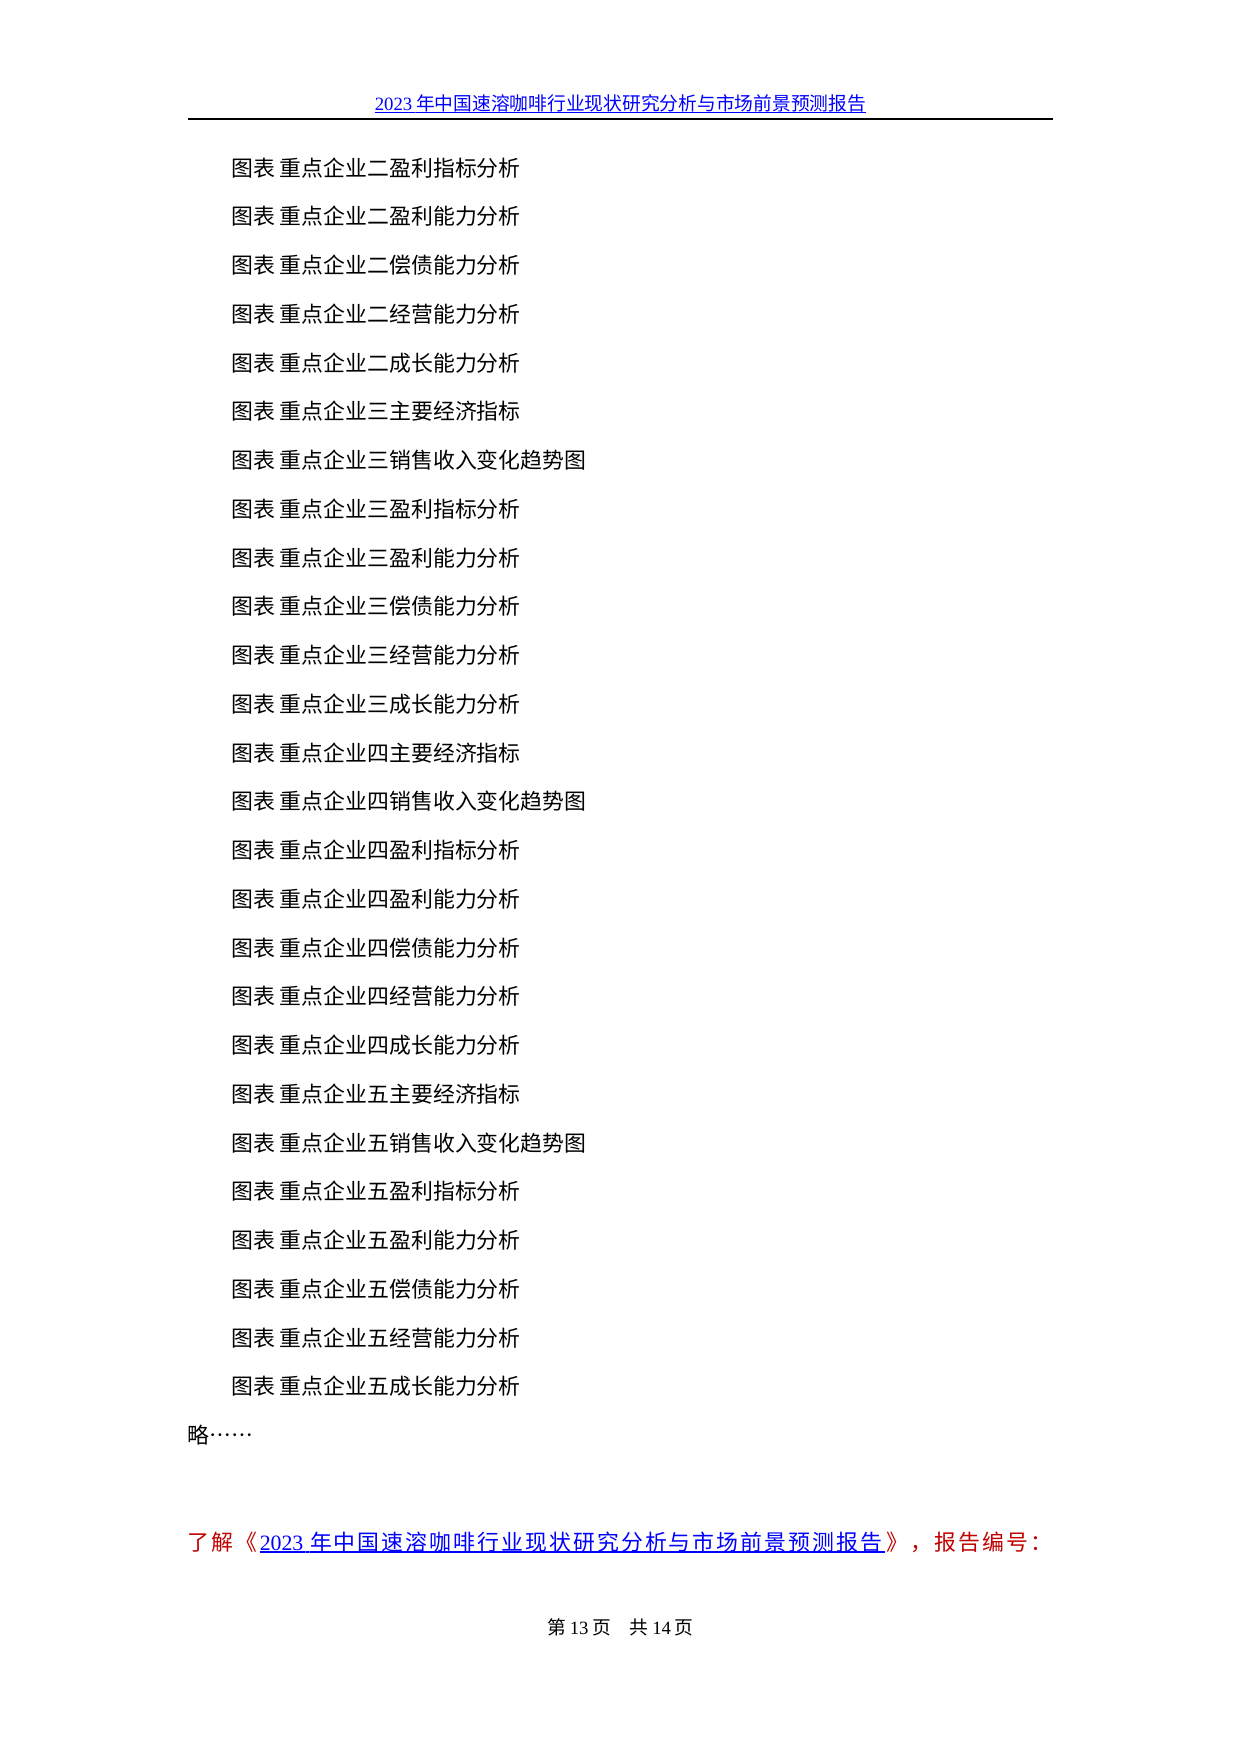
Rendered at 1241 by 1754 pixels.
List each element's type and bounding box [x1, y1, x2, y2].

text [187, 150, 1053, 1450]
text [187, 1524, 1053, 1557]
